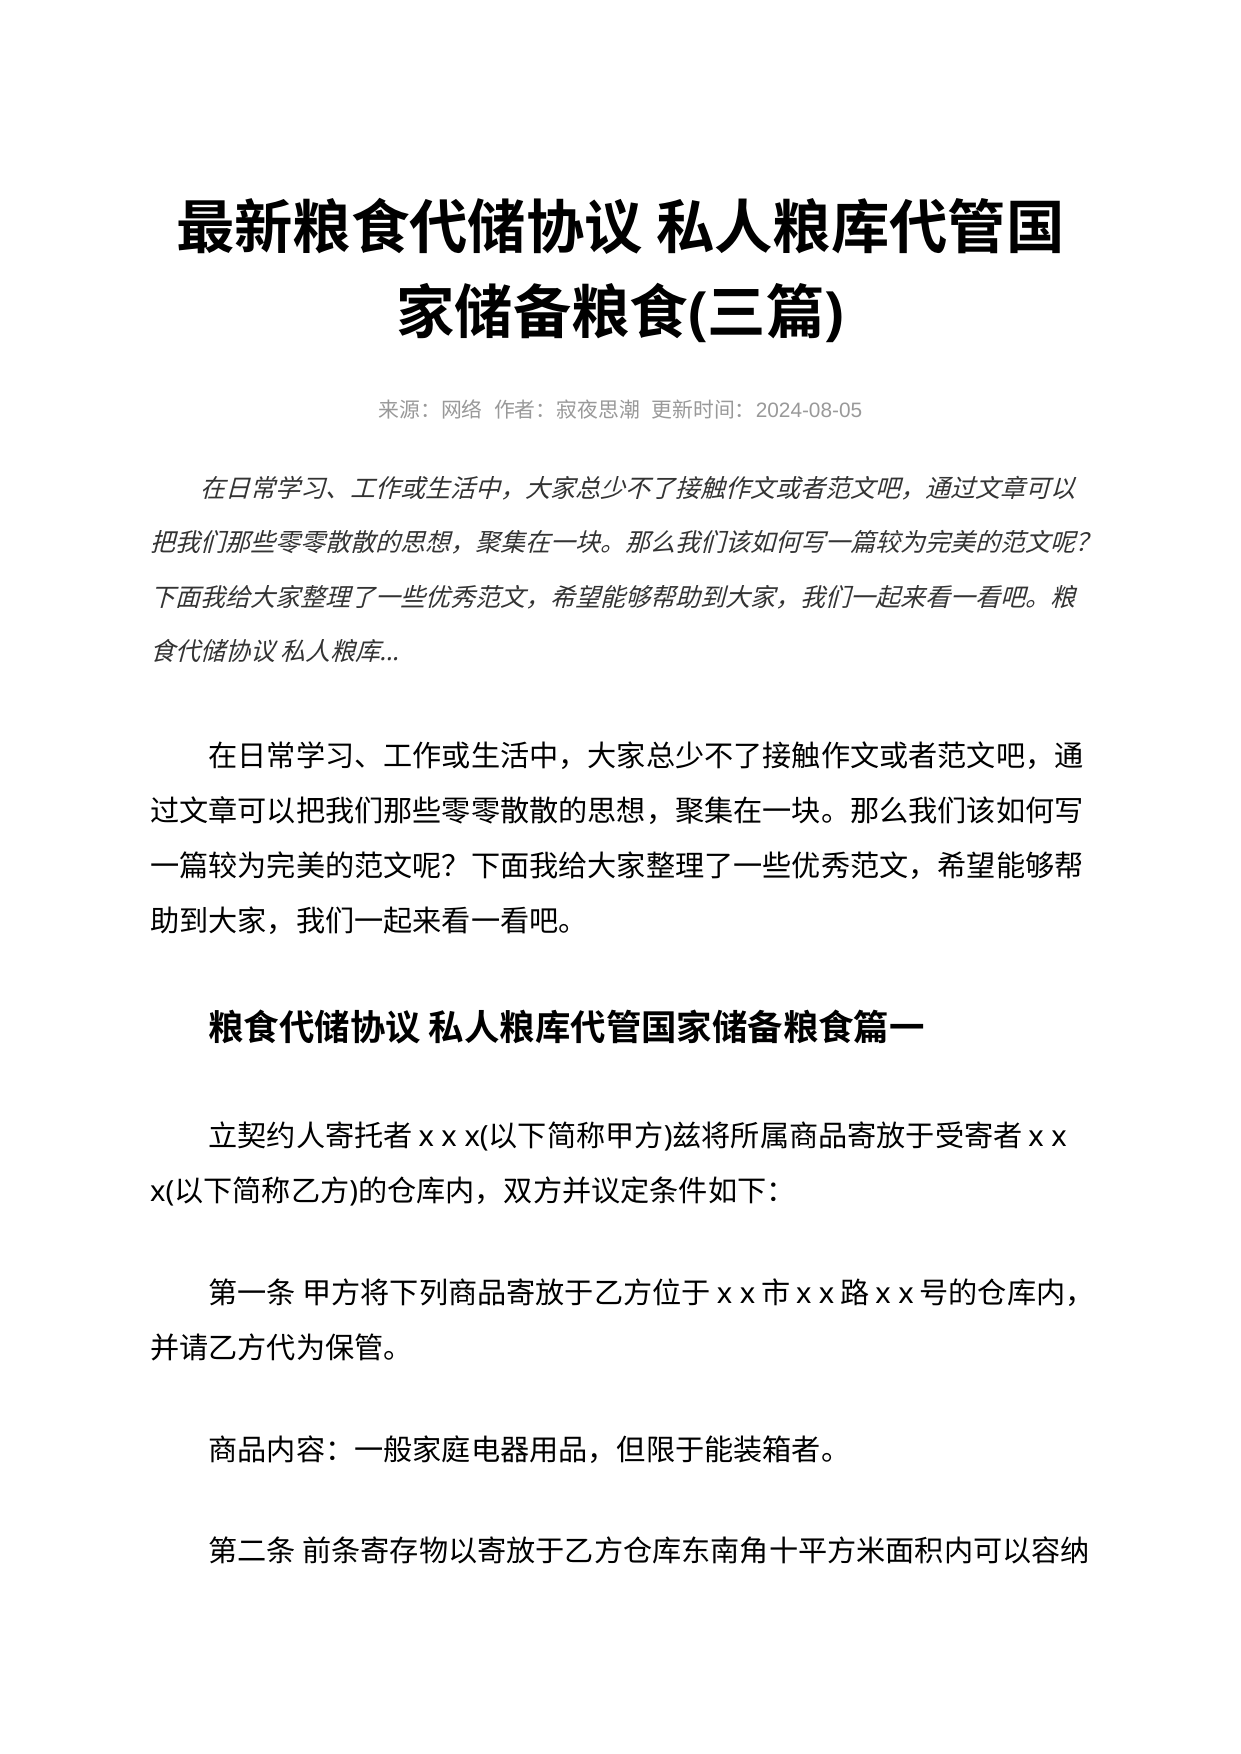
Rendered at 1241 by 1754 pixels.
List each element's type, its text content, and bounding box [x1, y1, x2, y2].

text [150, 1528, 1090, 1570]
text 在日常学习、工作或生活中，大家总少不了接触作文或者范文吧，通过文章可以把我们那些零零散散的思想，聚集在一块。那么我们该如何写一篇较为完美的范文呢？下面我给大家整理了一些优秀范文，希望能够帮助到大家，我们一起来看一看吧。 [150, 733, 1090, 939]
text 来源：网络 作者：寂夜思潮 更新时间：2024-08-05 [150, 397, 1090, 421]
subtitle 最新粮食代储协议 私人粮库代管国家储备粮食(三篇) [150, 181, 1090, 351]
text 商品内容：一般家庭电器用品，但限于能装箱者。 [150, 1426, 1090, 1468]
text 粮食代储协议 私人粮库代管国家储备粮食篇一 [150, 999, 1090, 1050]
text 立契约人寄托者x x x(以下简称甲方)兹将所属商品寄放于受寄者x x x(以下简称乙方)的仓库内，双方并议定条件如下： [150, 1112, 1090, 1210]
text 第一条 甲方将下列商品寄放于乙方位于x x市x x路x x号的仓库内，并请乙方代为保管。 [150, 1269, 1090, 1367]
text 在日常学习、工作或生活中，大家总少不了接触作文或者范文吧，通过文章可以把我们那些零零散散的思想，聚集在一块。那么我们该如何写一篇较为完美的范文呢？下面我给大家整理了一些优秀范文，希望能够帮助到大家，我们一起来看一看吧。粮食代储协议 私人粮库... [150, 468, 1090, 668]
